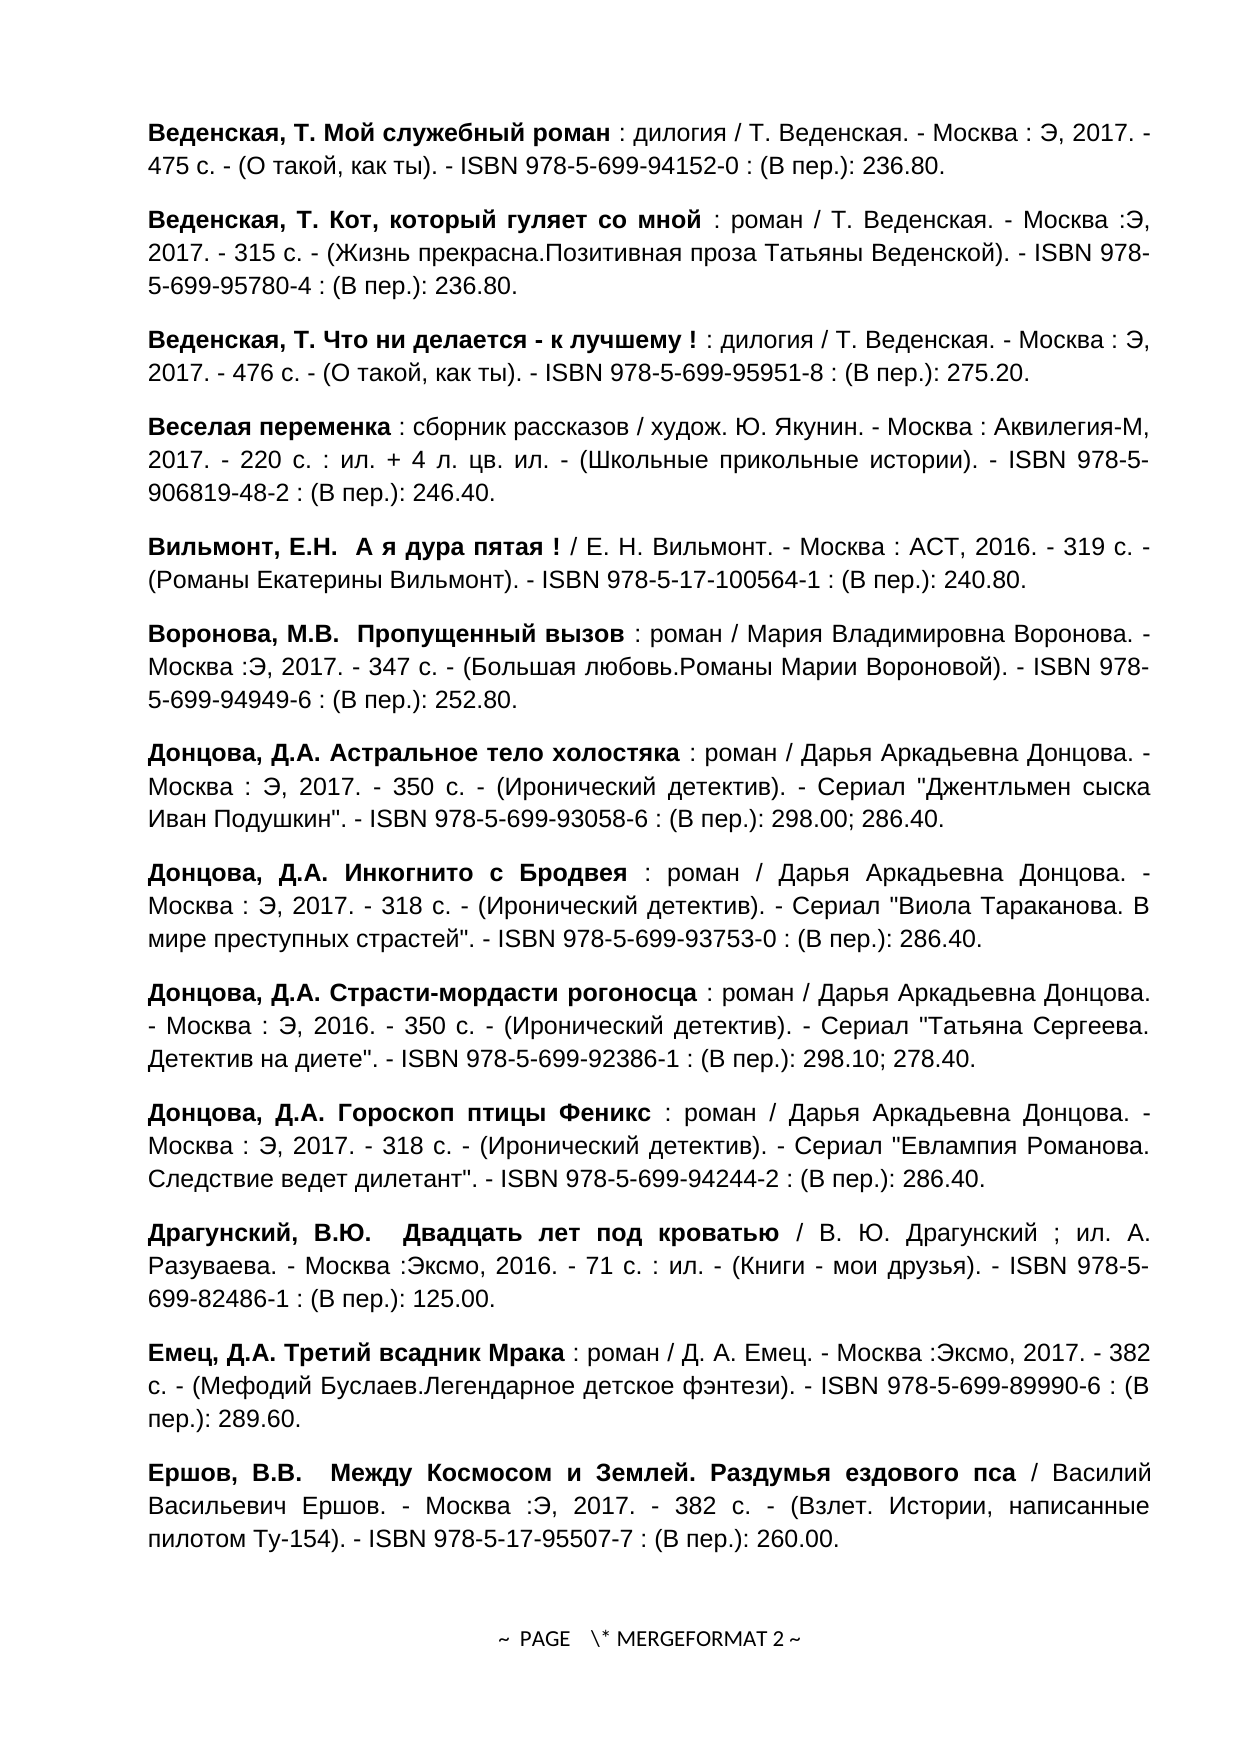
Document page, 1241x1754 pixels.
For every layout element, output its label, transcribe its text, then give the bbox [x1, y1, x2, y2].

text Веденская, Т. Мой служебный роман : дилогия / Т. Веденская. - Москва : Э, 2017. - 475 с. - (О такой, как ты). - ISBN 978-5-699-94152-0 : (В пер.): 236.80. [148, 118, 1152, 180]
text Ершов, В.В. Между Космосом и Землей. Раздумья ездового пса / Василий Васильевич Ершов. - Москва :Э, 2017. - 382 с. - (Взлет. Истории, написанные пилотом Ту-154). - ISBN 978-5-17-95507-7 : (В пер.): 260.00. [148, 1458, 1152, 1553]
text Вильмонт, Е.Н. А я дура пятая ! / Е. Н. Вильмонт. - Москва : АСТ, 2016. - 319 с. - (Романы Екатерины Вильмонт). - ISBN 978-5-17-100564-1 : (В пер.): 240.80. [148, 532, 1152, 593]
text Веденская, Т. Кот, который гуляет со мной : роман / Т. Веденская. - Москва :Э, 2017. - 315 с. - (Жизнь прекрасна.Позитивная проза Татьяны Веденской). - ISBN 978-5-699-95780-4 : (В пер.): 236.80. [148, 205, 1152, 300]
text Веденская, Т. Что ни делается - к лучшему ! : дилогия / Т. Веденская. - Москва : Э, 2017. - 476 с. - (О такой, как ты). - ISBN 978-5-699-95951-8 : (В пер.): 275.20. [148, 325, 1152, 387]
text Емец, Д.А. Третий всадник Мрака : роман / Д. А. Емец. - Москва :Эксмо, 2017. - 382 с. - (Мефодий Буслаев.Легендарное детское фэнтези). - ISBN 978-5-699-89990-6 : (В пер.): 289.60. [148, 1338, 1152, 1433]
text Донцова, Д.А. Астральное тело холостяка : роман / Дарья Аркадьевна Донцова. - Москва : Э, 2017. - 350 с. - (Иронический детектив). - Сериал "Джентльмен сыска Иван Подушкин". - ISBN 978-5-699-93058-6 : (В пер.): 298.00; 286.40. [148, 738, 1152, 833]
text Донцова, Д.А. Страсти-мордасти рогоносца : роман / Дарья Аркадьевна Донцова. - Москва : Э, 2016. - 350 с. - (Иронический детектив). - Сериал "Татьяна Сергеева. Детектив на диете". - ISBN 978-5-699-92386-1 : (В пер.): 298.10; 278.40. [148, 978, 1152, 1073]
text Донцова, Д.А. Гороскоп птицы Феникс : роман / Дарья Аркадьевна Донцова. - Москва : Э, 2017. - 318 с. - (Иронический детектив). - Сериал "Евлампия Романова. Следствие ведет дилетант". - ISBN 978-5-699-94244-2 : (В пер.): 286.40. [148, 1098, 1152, 1193]
text Веселая переменка : сборник рассказов / худож. Ю. Якунин. - Москва : Аквилегия-М, 2017. - 220 с. : ил. + 4 л. цв. ил. - (Школьные прикольные истории). - ISBN 978-5-906819-48-2 : (В пер.): 246.40. [148, 412, 1152, 507]
text Воронова, М.В. Пропущенный вызов : роман / Мария Владимировна Воронова. - Москва :Э, 2017. - 347 с. - (Большая любовь.Романы Марии Вороновой). - ISBN 978-5-699-94949-6 : (В пер.): 252.80. [148, 618, 1152, 713]
text Донцова, Д.А. Инкогнито с Бродвея : роман / Дарья Аркадьевна Донцова. - Москва : Э, 2017. - 318 с. - (Иронический детектив). - Сериал "Виола Тараканова. В мире преступных страстей". - ISBN 978-5-699-93753-0 : (В пер.): 286.40. [148, 858, 1152, 953]
text Драгунский, В.Ю. Двадцать лет под кроватью / В. Ю. Драгунский ; ил. А. Разуваева. - Москва :Эксмо, 2016. - 71 с. : ил. - (Книги - мои друзья). - ISBN 978-5-699-82486-1 : (В пер.): 125.00. [148, 1218, 1152, 1313]
